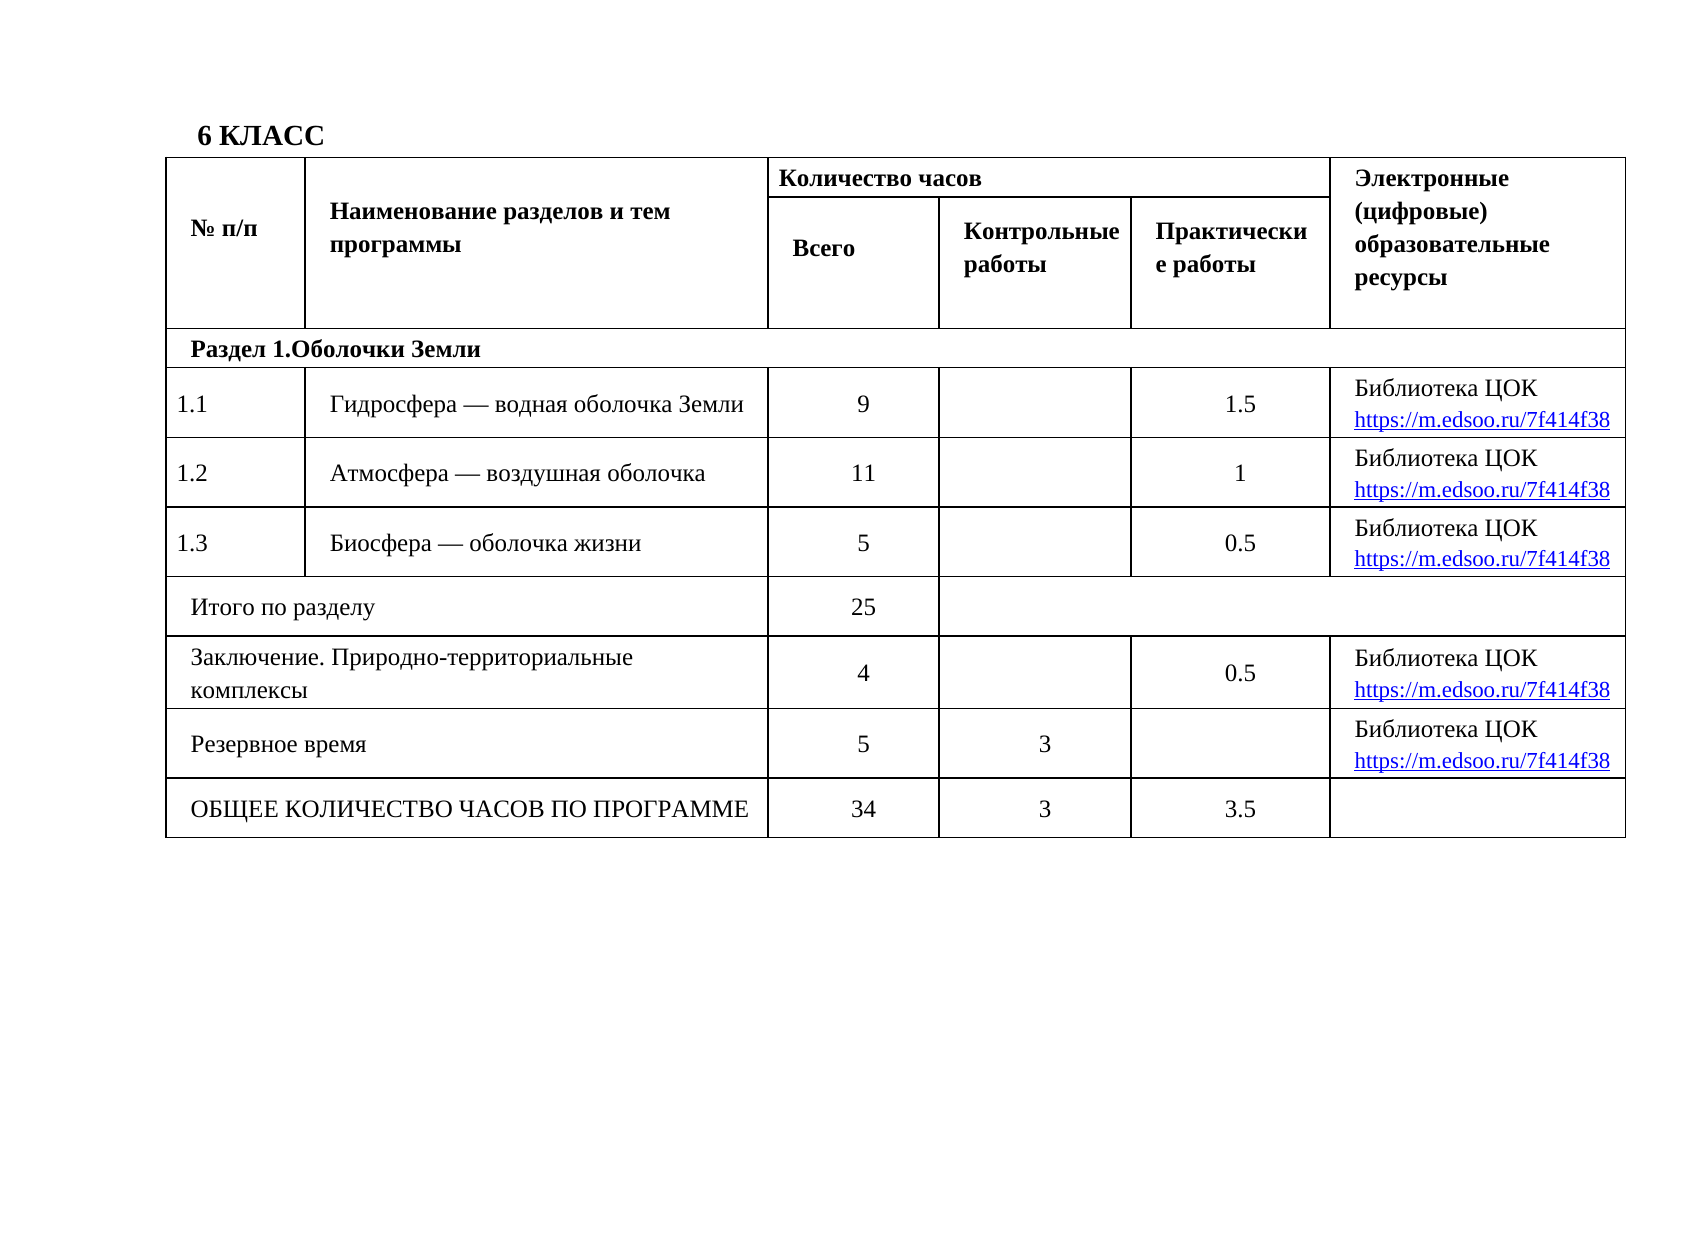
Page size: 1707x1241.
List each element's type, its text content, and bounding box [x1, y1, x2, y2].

table_cell 1.5 [1132, 368, 1329, 436]
table_cell [940, 577, 1625, 635]
table_cell Библиотека ЦОК https://m.edsoo.ru/7f414f38 [1331, 508, 1625, 576]
table_cell 25 [769, 577, 938, 635]
table_cell 0.5 [1132, 508, 1329, 576]
table_cell 5 [769, 709, 938, 777]
table_cell 9 [769, 368, 938, 436]
table_cell 5 [769, 508, 938, 576]
table_cell 3.5 [1132, 779, 1329, 836]
table_cell 34 [769, 779, 938, 836]
table_cell Библиотека ЦОК https://m.edsoo.ru/7f414f38 [1331, 637, 1625, 707]
table_cell 11 [769, 438, 938, 506]
table_cell [940, 637, 1130, 707]
table_cell [940, 508, 1130, 576]
table_cell 1.1 [167, 368, 304, 436]
table_cell [1132, 709, 1329, 777]
table_cell Библиотека ЦОК https://m.edsoo.ru/7f414f38 [1331, 709, 1625, 777]
table_cell 1.3 [167, 508, 304, 576]
text 6 КЛАСС [190, 118, 1618, 152]
table_header Наименование разделов и тем программы [306, 158, 767, 327]
table_cell Резервное время [167, 709, 767, 777]
table_cell Библиотека ЦОК https://m.edsoo.ru/7f414f38 [1331, 438, 1625, 506]
table_cell Итого по разделу [167, 577, 767, 635]
table_cell [1331, 779, 1625, 836]
table_cell Всего [769, 198, 938, 327]
table_cell 4 [769, 637, 938, 707]
table_header Количество часов [769, 158, 1329, 196]
table_cell 1 [1132, 438, 1329, 506]
table_cell 1.2 [167, 438, 304, 506]
table_cell Библиотека ЦОК https://m.edsoo.ru/7f414f38 [1331, 368, 1625, 436]
table_cell Раздел 1.Оболочки Земли [167, 329, 1625, 367]
table_cell 0.5 [1132, 637, 1329, 707]
table_cell 3 [940, 709, 1130, 777]
table_header Электронные (цифровые) образовательные ресурсы [1331, 158, 1625, 327]
table_header № п/п [167, 158, 304, 327]
table_cell [940, 368, 1130, 436]
table_cell Практические работы [1132, 198, 1329, 327]
table_cell Контрольные работы [940, 198, 1130, 327]
table_cell Заключение. Природно-территориальные комплексы [167, 637, 767, 707]
table_cell Гидросфера — водная оболочка Земли [306, 368, 767, 436]
table_cell Биосфера — оболочка жизни [306, 508, 767, 576]
table_cell ОБЩЕЕ КОЛИЧЕСТВО ЧАСОВ ПО ПРОГРАММЕ [167, 779, 767, 836]
table_cell 3 [940, 779, 1130, 836]
table_cell [940, 438, 1130, 506]
table_cell Атмосфера — воздушная оболочка [306, 438, 767, 506]
